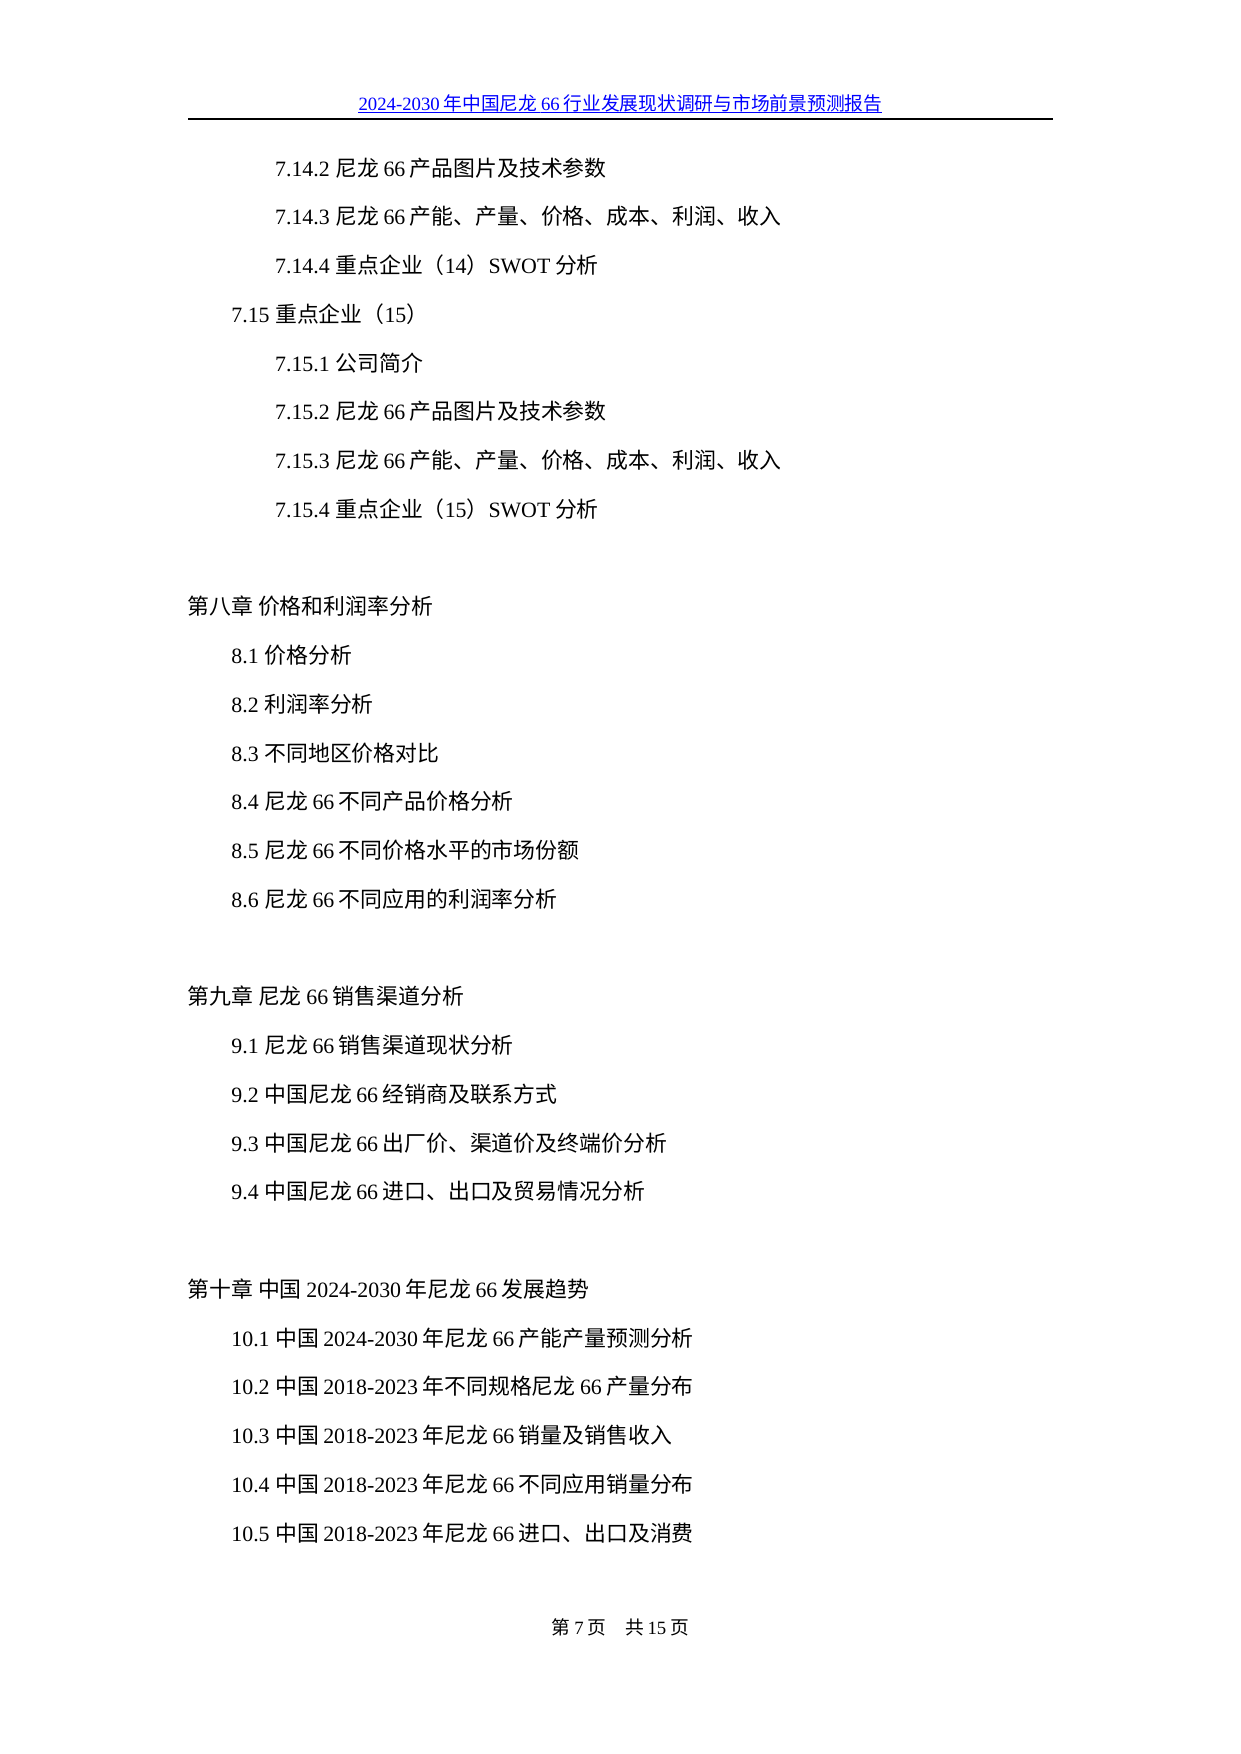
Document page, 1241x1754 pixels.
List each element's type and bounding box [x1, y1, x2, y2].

text [187, 150, 1053, 1548]
